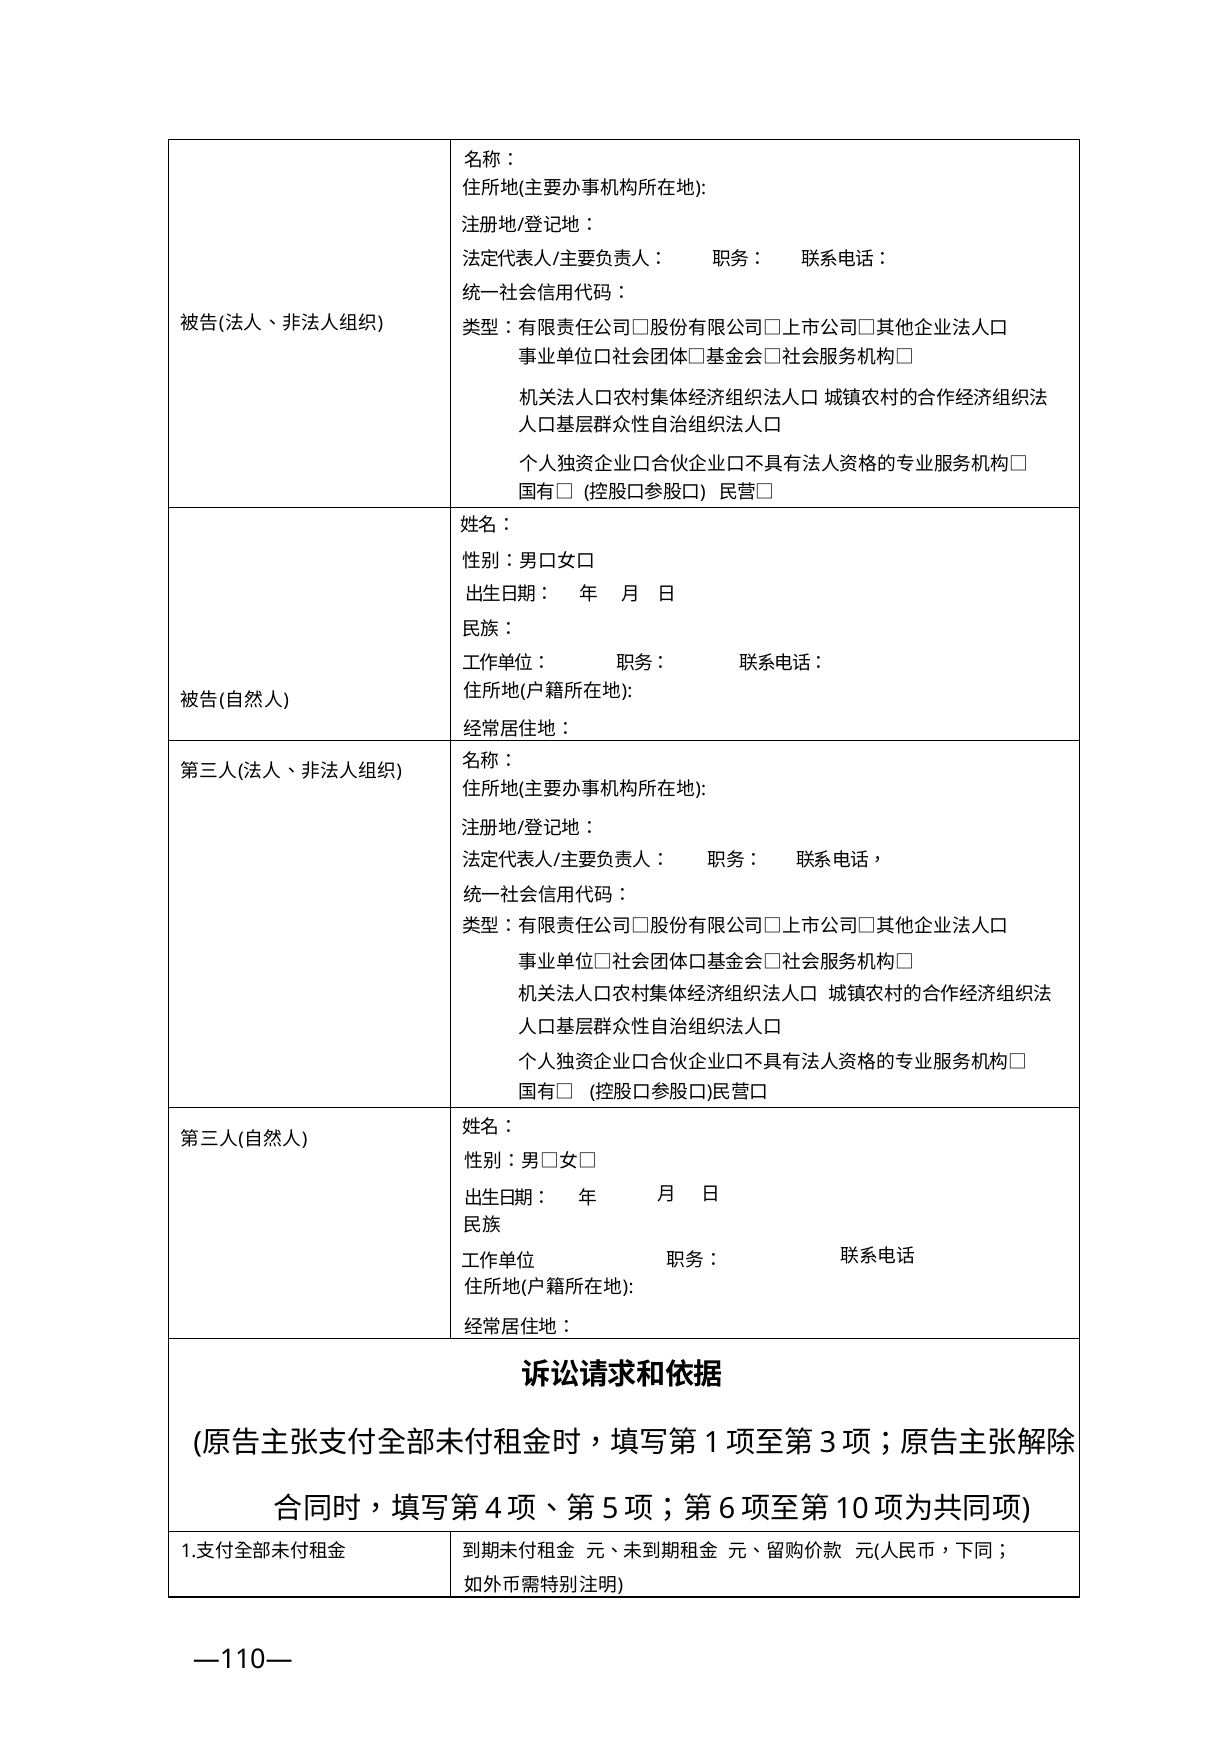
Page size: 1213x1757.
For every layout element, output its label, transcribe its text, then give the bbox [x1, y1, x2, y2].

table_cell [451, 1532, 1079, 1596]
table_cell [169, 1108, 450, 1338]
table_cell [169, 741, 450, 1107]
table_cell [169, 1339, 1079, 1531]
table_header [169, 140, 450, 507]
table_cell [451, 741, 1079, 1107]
text —110— [193, 1647, 1081, 1674]
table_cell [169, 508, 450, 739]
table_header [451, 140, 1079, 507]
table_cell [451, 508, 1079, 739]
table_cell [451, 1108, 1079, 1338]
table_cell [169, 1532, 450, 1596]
